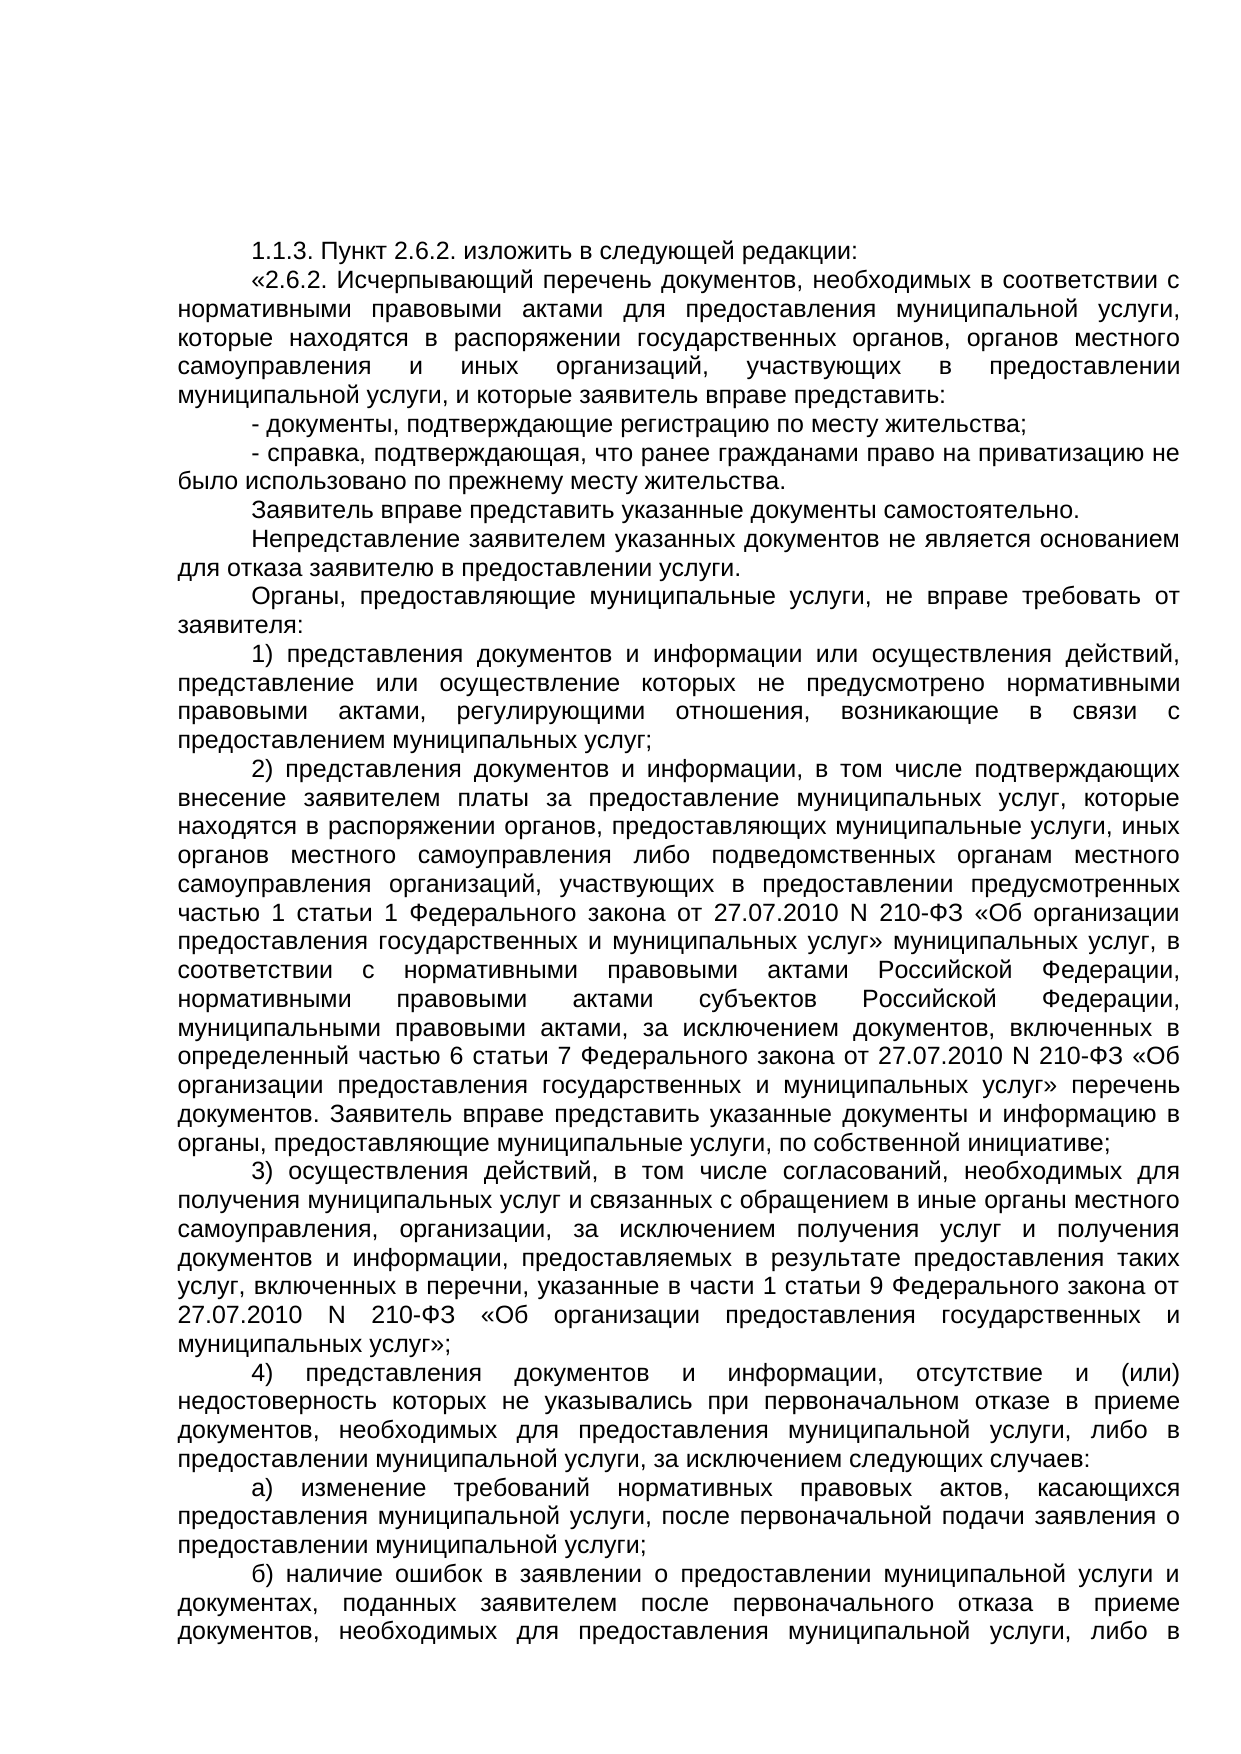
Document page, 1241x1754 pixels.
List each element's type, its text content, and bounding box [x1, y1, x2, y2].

text Заявитель вправе представить указанные документы самостоятельно. [177, 495, 1181, 524]
text а) изменение требований нормативных правовых актов, касающихся предоставления муниципальной услуги, после первоначальной подачи заявления о предоставлении муниципальной услуги; [177, 1472, 1181, 1559]
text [177, 1559, 1181, 1645]
text - документы, подтверждающие регистрацию по месту жительства; [177, 409, 1181, 437]
text 1.1.3. Пункт 2.6.2. изложить в следующей редакции: [177, 236, 1181, 265]
text Непредставление заявителем указанных документов не является основанием для отказа заявителю в предоставлении услуги. [177, 524, 1181, 581]
text 4) представления документов и информации, отсутствие и (или) недостоверность которых не указывались при первоначальном отказе в приеме документов, необходимых для предоставления муниципальной услуги, либо в предоставлении муниципальной услуги, за исключением следующих случаев: [177, 1357, 1181, 1472]
text «2.6.2. Исчерпывающий перечень документов, необходимых в соответствии с нормативными правовыми актами для предоставления муниципальной услуги, которые находятся в распоряжении государственных органов, органов местного самоуправления и иных организаций, участвующих в предоставлении муниципальной услуги, и которые заявитель вправе представить: [177, 265, 1181, 409]
text Органы, предоставляющие муниципальные услуги, не вправе требовать от заявителя: [177, 581, 1181, 639]
text 2) представления документов и информации, в том числе подтверждающих внесение заявителем платы за предоставление муниципальных услуг, которые находятся в распоряжении органов, предоставляющих муниципальные услуги, иных органов местного самоуправления либо подведомственных органам местного самоуправления организаций, участвующих в предоставлении предусмотренных частью 1 статьи 1 Федерального закона от 27.07.2010 N 210-ФЗ «Об организации предоставления государственных и муниципальных услуг» муниципальных услуг, в соответствии с нормативными правовыми актами Российской Федерации, нормативными правовыми актами субъектов Российской Федерации, муниципальными правовыми актами, за исключением документов, включенных в определенный частью 6 статьи 7 Федерального закона от 27.07.2010 N 210-ФЗ «Об организации предоставления государственных и муниципальных услуг» перечень документов. Заявитель вправе представить указанные документы и информацию в органы, предоставляющие муниципальные услуги, по собственной инициативе; [177, 754, 1181, 1156]
text - справка, подтверждающая, что ранее гражданами право на приватизацию не было использовано по прежнему месту жительства. [177, 437, 1181, 495]
text 1) представления документов и информации или осуществления действий, представление или осуществление которых не предусмотрено нормативными правовыми актами, регулирующими отношения, возникающие в связи с предоставлением муниципальных услуг; [177, 639, 1181, 754]
text 3) осуществления действий, в том числе согласований, необходимых для получения муниципальных услуг и связанных с обращением в иные органы местного самоуправления, организации, за исключением получения услуг и получения документов и информации, предоставляемых в результате предоставления таких услуг, включенных в перечни, указанные в части 1 статьи 9 Федерального закона от 27.07.2010 N 210-ФЗ «Об организации предоставления государственных и муниципальных услуг»; [177, 1156, 1181, 1357]
